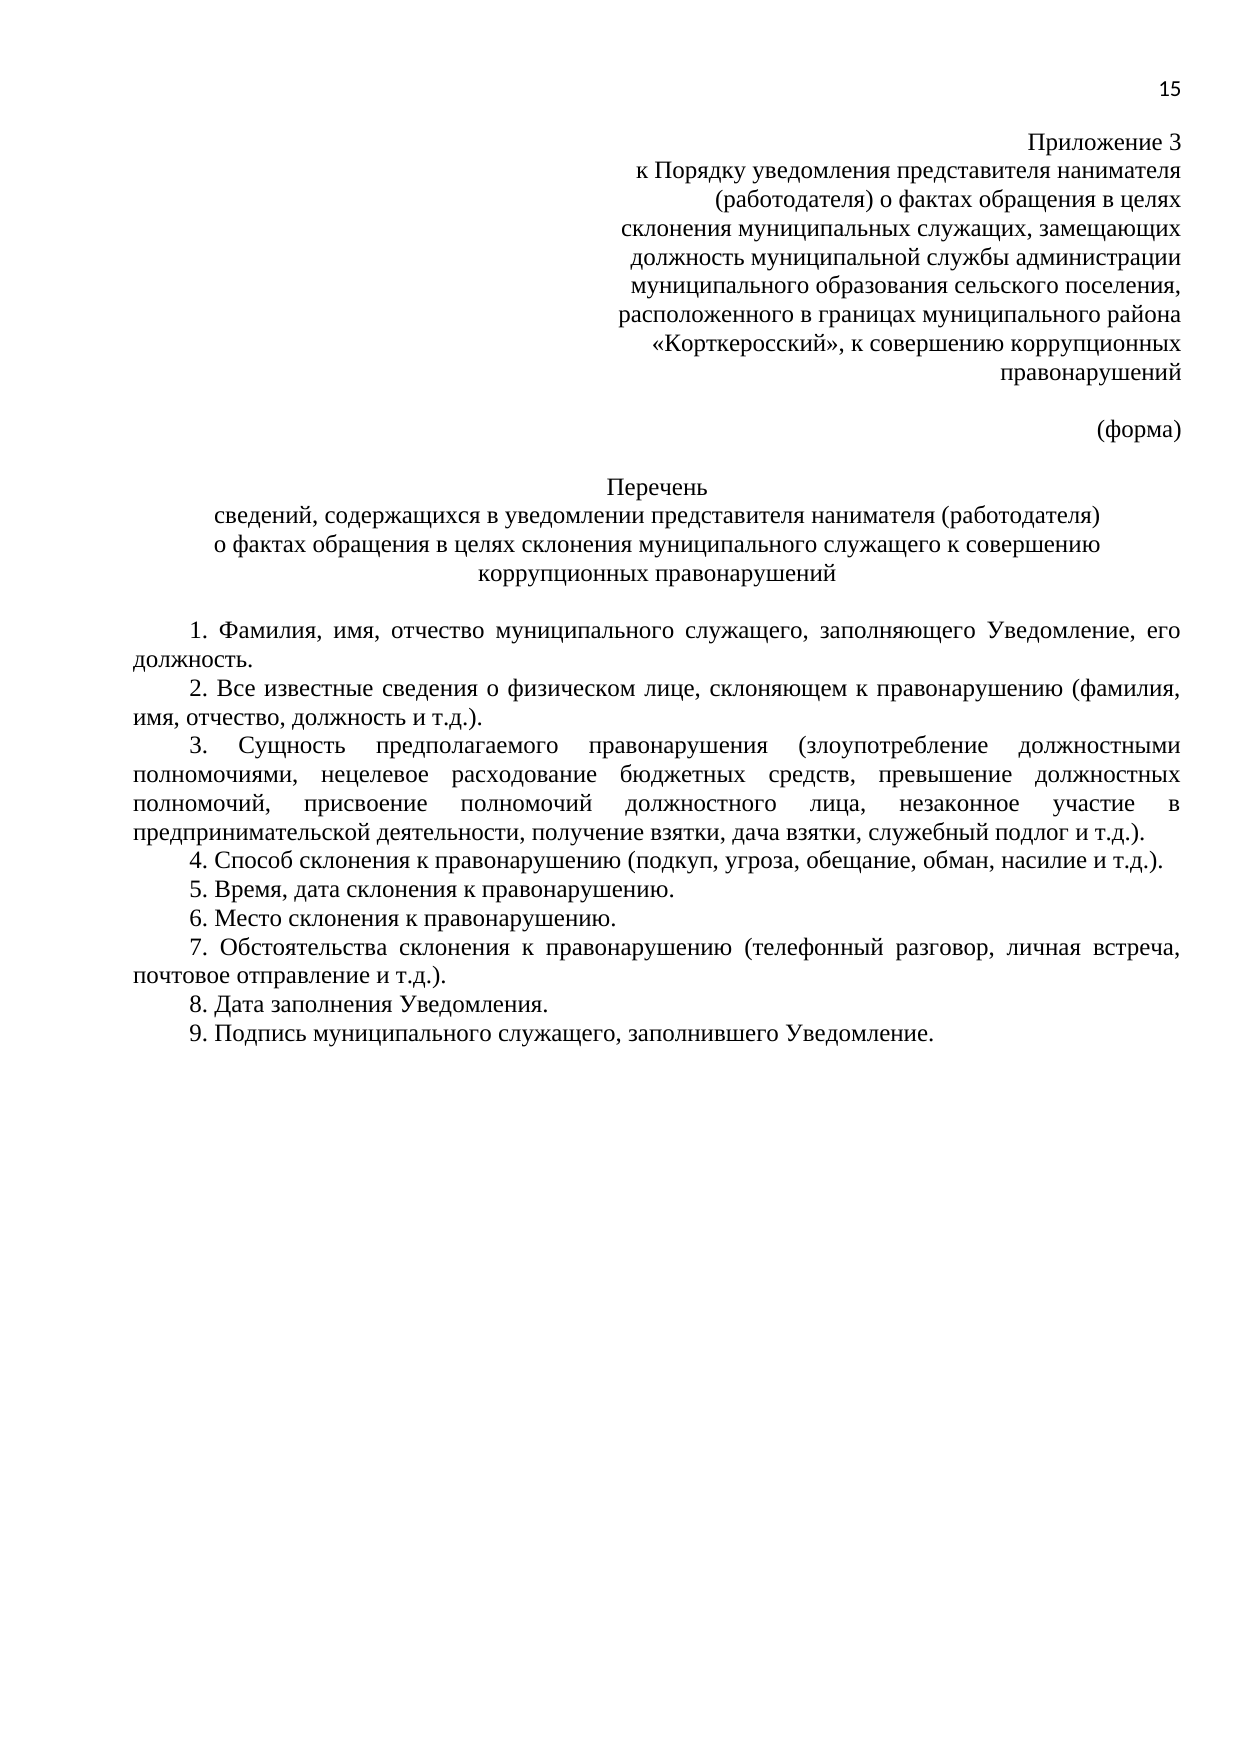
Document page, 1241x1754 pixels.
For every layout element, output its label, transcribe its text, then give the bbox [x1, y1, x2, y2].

text 8. Дата заполнения Уведомления. [133, 989, 1181, 1018]
text (форма) [605, 414, 1181, 443]
text сведений, содержащихся в уведомлении представителя нанимателя (работодателя) [133, 500, 1181, 529]
text 5. Время, дата склонения к правонарушению. [133, 874, 1181, 903]
text 1. Фамилия, имя, отчество муниципального служащего, заполняющего Уведомление, его должность. [133, 615, 1181, 673]
text коррупционных правонарушений [133, 558, 1181, 587]
text Перечень [133, 472, 1181, 500]
text 4. Способ склонения к правонарушению (подкуп, угроза, обещание, обман, насилие и т.д.). [133, 845, 1181, 874]
text к Порядку уведомления представителя нанимателя (работодателя) о фактах обращения в целях склонения муниципальных служащих, замещающих должность муниципальной службы администрации муниципального образования сельского поселения, расположенного в границах муниципального района «Корткеросский», к совершению коррупционных правонарушений [605, 155, 1181, 385]
text 9. Подпись муниципального служащего, заполнившего Уведомление. [133, 1018, 1181, 1047]
text о фактах обращения в целях склонения муниципального служащего к совершению [133, 529, 1181, 558]
text Приложение 3 [133, 127, 1181, 155]
text 3. Сущность предполагаемого правонарушения (злоупотребление должностными полномочиями, нецелевое расходование бюджетных средств, превышение должностных полномочий, присвоение полномочий должностного лица, незаконное участие в предпринимательской деятельности, получение взятки, дача взятки, служебный подлог и т.д.). [133, 730, 1181, 845]
text 2. Все известные сведения о физическом лице, склоняющем к правонарушению (фамилия, имя, отчество, должность и т.д.). [133, 673, 1181, 730]
text 7. Обстоятельства склонения к правонарушению (телефонный разговор, личная встреча, почтовое отправление и т.д.). [133, 932, 1181, 989]
text 6. Место склонения к правонарушению. [133, 903, 1181, 932]
